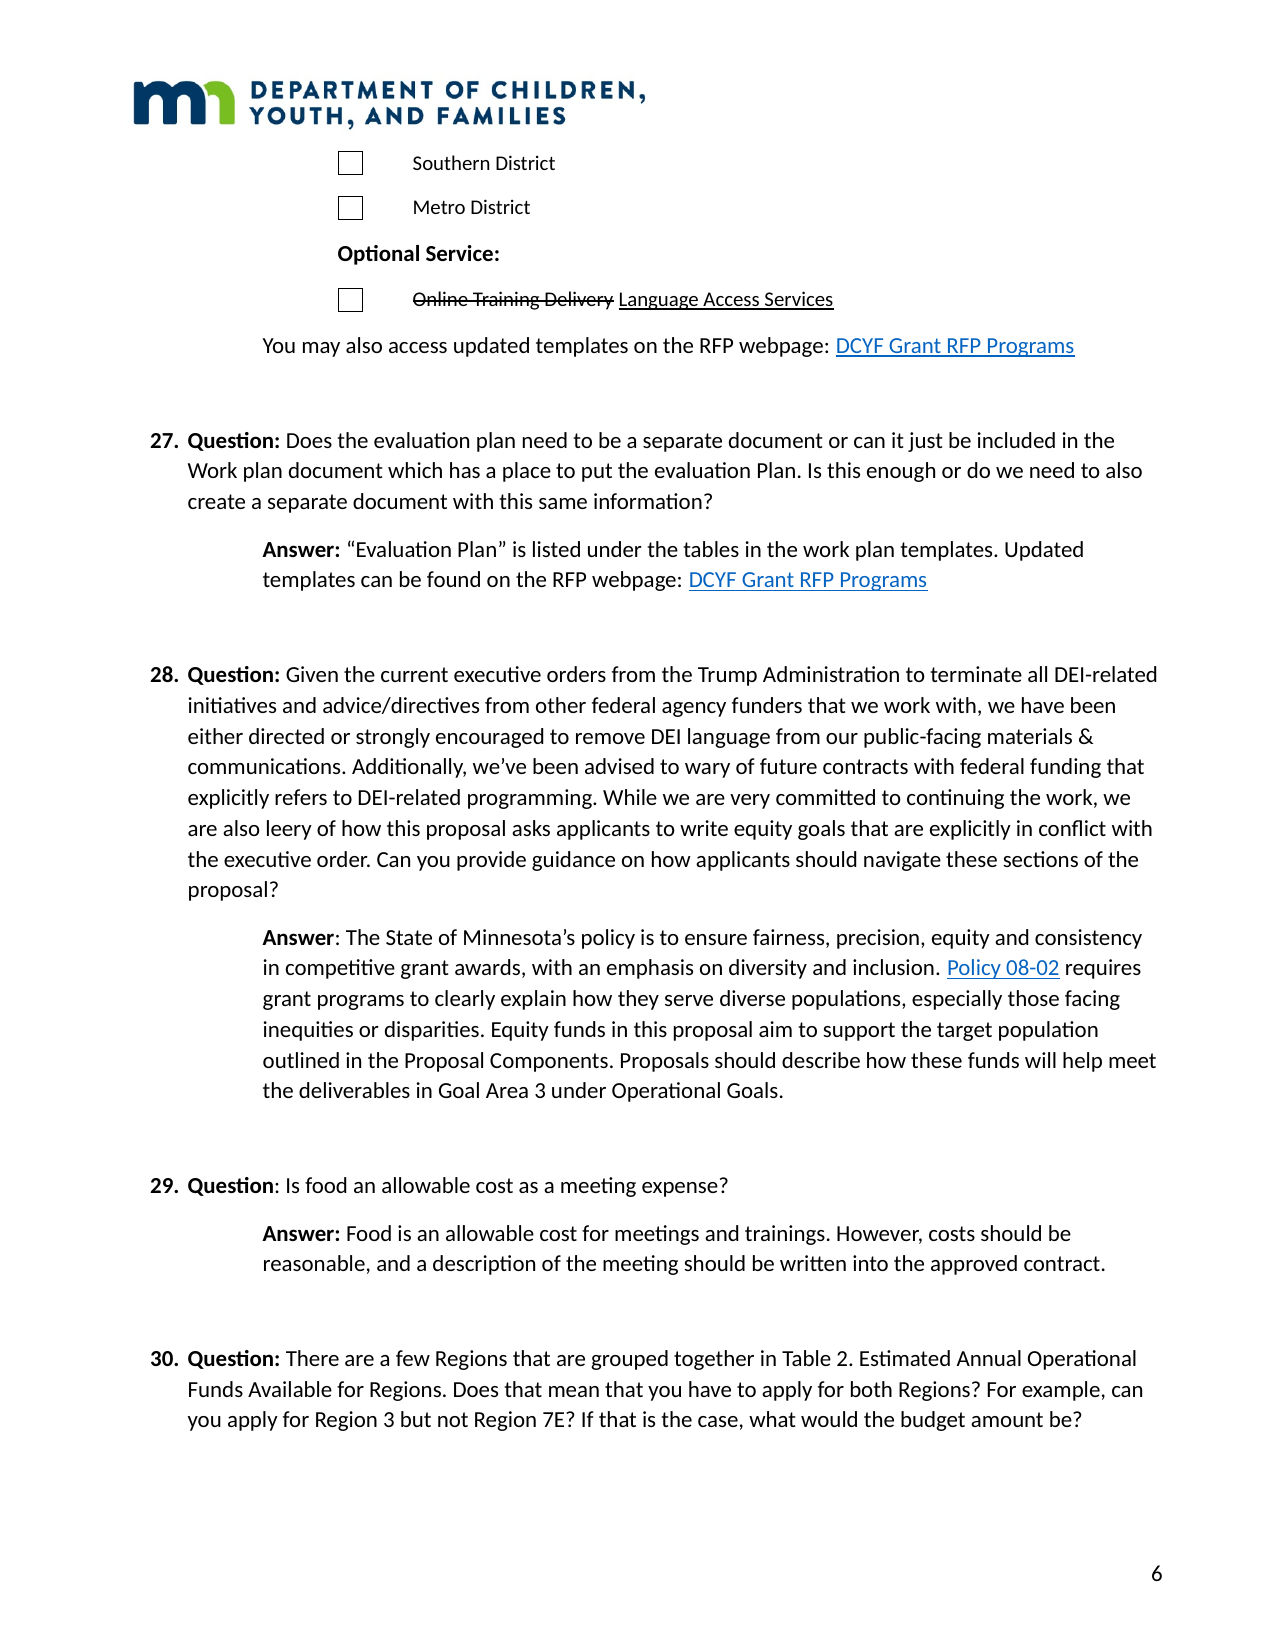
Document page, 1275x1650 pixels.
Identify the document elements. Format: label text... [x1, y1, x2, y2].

list Question: There are a few Regions that are grouped together in Table 2. Estimated Annual Operational Funds Available for Regions. Does that mean that you have to apply for both Regions? For example, can you apply for Region 3 but not Region 7E? If that is the case, what would the budget amount be? [150, 1344, 1162, 1434]
text Metro District [337, 194, 1162, 220]
text Southern District [337, 150, 1162, 175]
list Question: Given the current executive orders from the Trump Administration to terminate all DEI-related initiatives and advice/directives from other federal agency funders that we work with, we have been either directed or strongly encouraged to remove DEI language from our public-facing materials & communications. Additionally, we’ve been advised to wary of future contracts with federal funding that explicitly refers to DEI-related programming. While we are very committed to continuing the work, we are also leery of how this proposal asks applicants to write equity goals that are explicitly in conflict with the executive order. Can you provide guidance on how applicants should navigate these sections of the proposal? [150, 660, 1162, 903]
text Optional Service: [337, 239, 1162, 267]
list Question: Is food an allowable cost as a meeting expense? [150, 1171, 1162, 1199]
list Answer: “Evaluation Plan” is listed under the tables in the work plan templates. Updated templates can be found on the RFP webpage: DCYF Grant RFP Programs [262, 535, 1162, 593]
text Answer: The State of Minnesota’s policy is to ensure fairness, precision, equity and consistency in competitive grant awards, with an emphasis on diversity and inclusion. Policy 08-02 requires grant programs to clearly explain how they serve diverse populations, especially those facing inequities or disparities. Equity funds in this proposal aim to support the target population outlined in the Proposal Components. Proposals should describe how these funds will help meet the deliverables in Goal Area 3 under Operational Goals. [262, 923, 1162, 1104]
list Question: Does the evaluation plan need to be a separate document or can it just be included in the Work plan document which has a place to put the evaluation Plan. Is this enough or do we need to also create a separate document with this same information? [150, 426, 1162, 515]
picture [112, 60, 654, 145]
list You may also access updated templates on the RFP webpage: DCYF Grant RFP Programs [262, 331, 1162, 359]
list Answer: Food is an allowable cost for meetings and trainings. However, costs should be reasonable, and a description of the meeting should be written into the approved contract. [262, 1219, 1162, 1277]
subtitle Online Training Delivery Language Access Services [337, 287, 1162, 312]
